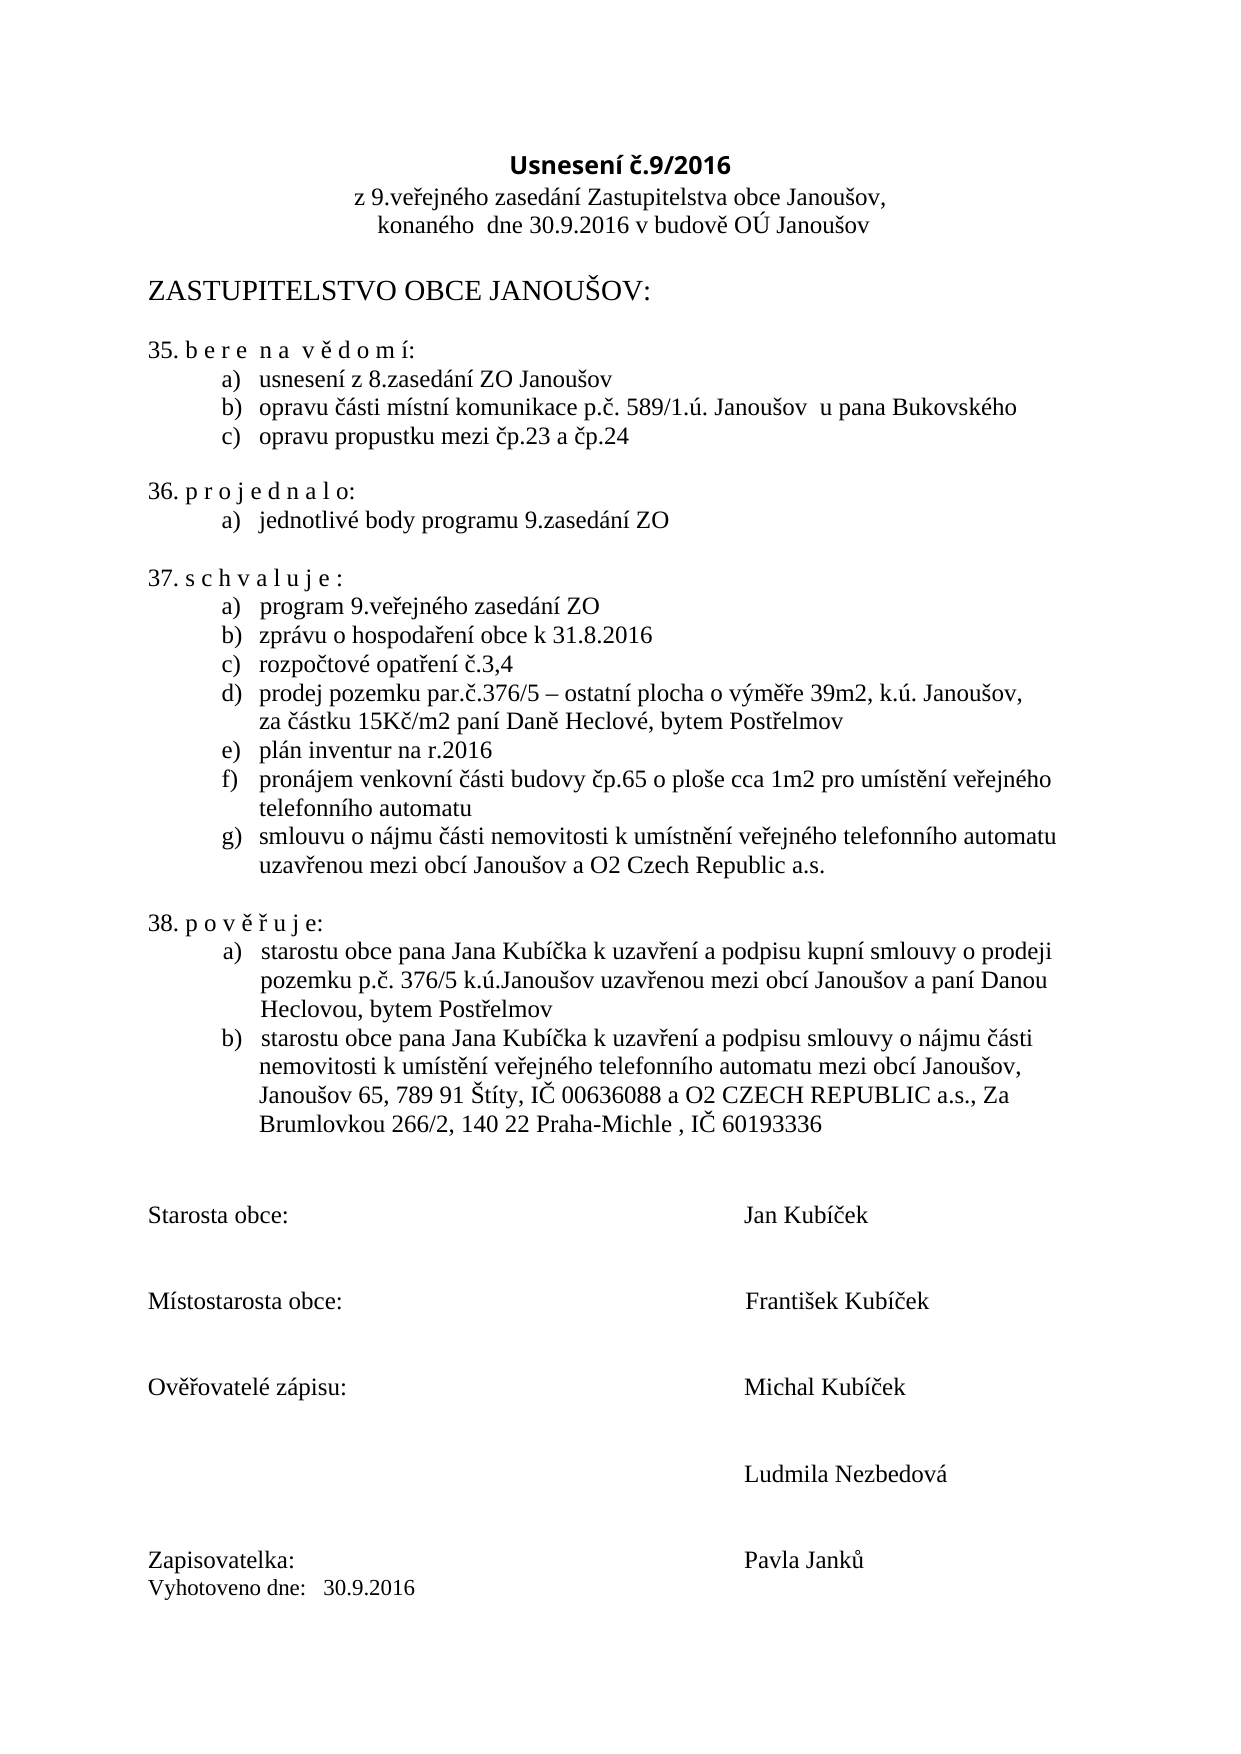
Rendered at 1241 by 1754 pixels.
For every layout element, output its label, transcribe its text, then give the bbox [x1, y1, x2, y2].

title Usnesení č.9/2016 [148, 148, 1093, 182]
title 38. p o v ě ř u j e: [148, 908, 1093, 936]
title konaného dne 30.9.2016 v budově OÚ Janoušov [148, 210, 1093, 239]
title smlouvu o nájmu části nemovitosti k umístnění veřejného telefonního automatu uzavřenou mezi obcí Janoušov a O2 Czech Republic a.s. [221, 821, 1093, 879]
text Ludmila Nezbedová [148, 1459, 1093, 1487]
title plán inventur na r.2016 [221, 735, 1093, 764]
title opravu části místní komunikace p.č. 589/1.ú. Janoušov u pana Bukovského [221, 392, 1093, 421]
title Janoušov 65, 789 91 Štíty, IČ 00636088 a O2 CZECH REPUBLIC a.s., Za [148, 1080, 1093, 1109]
text Zapisovatelka: Pavla Janků [148, 1545, 1093, 1574]
title 35. b e r e n a v ě d o m í: [148, 335, 1093, 364]
title a) starostu obce pana Jana Kubíčka k uzavření a podpisu kupní smlouvy o prodeji [148, 936, 1093, 965]
text 37. s c h v a l u j e : [148, 563, 1093, 591]
title Heclovou, bytem Postřelmov [148, 994, 1093, 1023]
title pronájem venkovní části budovy čp.65 o ploše cca 1m2 pro umístění veřejného telefonního automatu [221, 764, 1093, 821]
title nemovitosti k umístění veřejného telefonního automatu mezi obcí Janoušov, [148, 1051, 1093, 1080]
title usnesení z 8.zasedání ZO Janoušov [221, 364, 1093, 392]
text Místostarosta obce: František Kubíček [148, 1286, 1093, 1315]
title Brumlovkou 266/2, 140 22 Praha-Michle , IČ 60193336 [148, 1109, 1093, 1138]
text Vyhotoveno dne: 30.9.2016 [148, 1574, 1093, 1600]
title opravu propustku mezi čp.23 a čp.24 [221, 421, 1093, 450]
title pozemku p.č. 376/5 k.ú.Janoušov uzavřenou mezi obcí Janoušov a paní Danou [148, 965, 1093, 994]
text 36. p r o j e d n a l o: [148, 476, 1093, 505]
title prodej pozemku par.č.376/5 – ostatní plocha o výměře 39m2, k.ú. Janoušov, za částku 15Kč/m2 paní Daně Heclové, bytem Postřelmov [221, 678, 1093, 735]
text Ověřovatelé zápisu: Michal Kubíček [148, 1372, 1093, 1401]
title z 9.veřejného zasedání Zastupitelstva obce Janoušov, [148, 182, 1093, 210]
list jednotlivé body programu 9.zasedání ZO [221, 505, 1093, 534]
text a) program 9.veřejného zasedání ZO [148, 591, 1093, 620]
text Starosta obce: Jan Kubíček [148, 1200, 1093, 1229]
title zprávu o hospodaření obce k 31.8.2016 [221, 620, 1093, 649]
title rozpočtové opatření č.3,4 [221, 649, 1093, 678]
title b) starostu obce pana Jana Kubíčka k uzavření a podpisu smlouvy o nájmu části [148, 1023, 1093, 1051]
title ZASTUPITELSTVO OBCE JANOUŠOV: [148, 273, 1093, 306]
